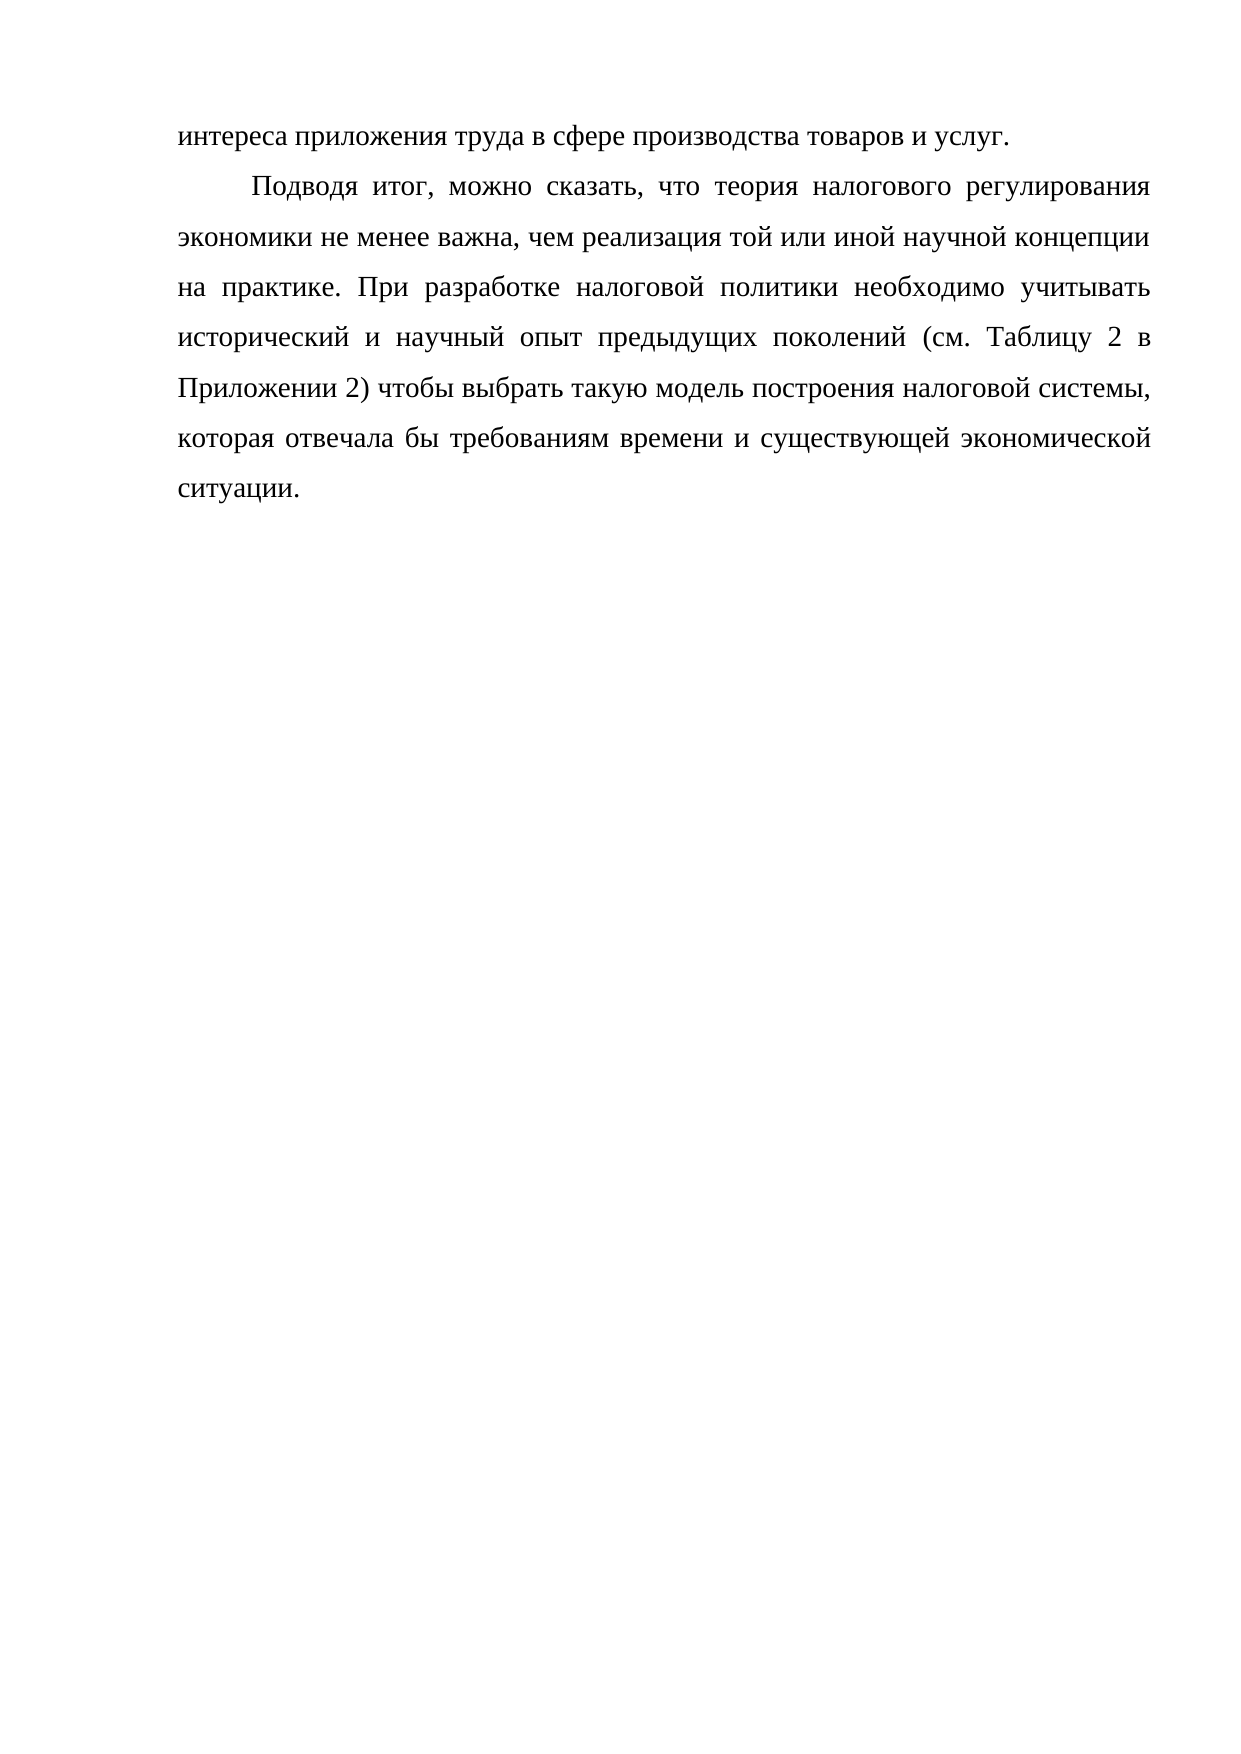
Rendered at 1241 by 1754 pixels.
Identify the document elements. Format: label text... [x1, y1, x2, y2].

text Подводя итог, можно сказать, что теория налогового регулирования экономики не менее важна, чем реализация той или иной научной концепции на практике. При разработке налоговой политики необходимо учитывать исторический и научный опыт предыдущих поколений (см. Таблицу 2 в Приложении 2) чтобы выбрать такую модель построения налоговой системы, которая отвечала бы требованиям времени и существующей экономической ситуации. [177, 168, 1152, 504]
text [177, 118, 1152, 152]
